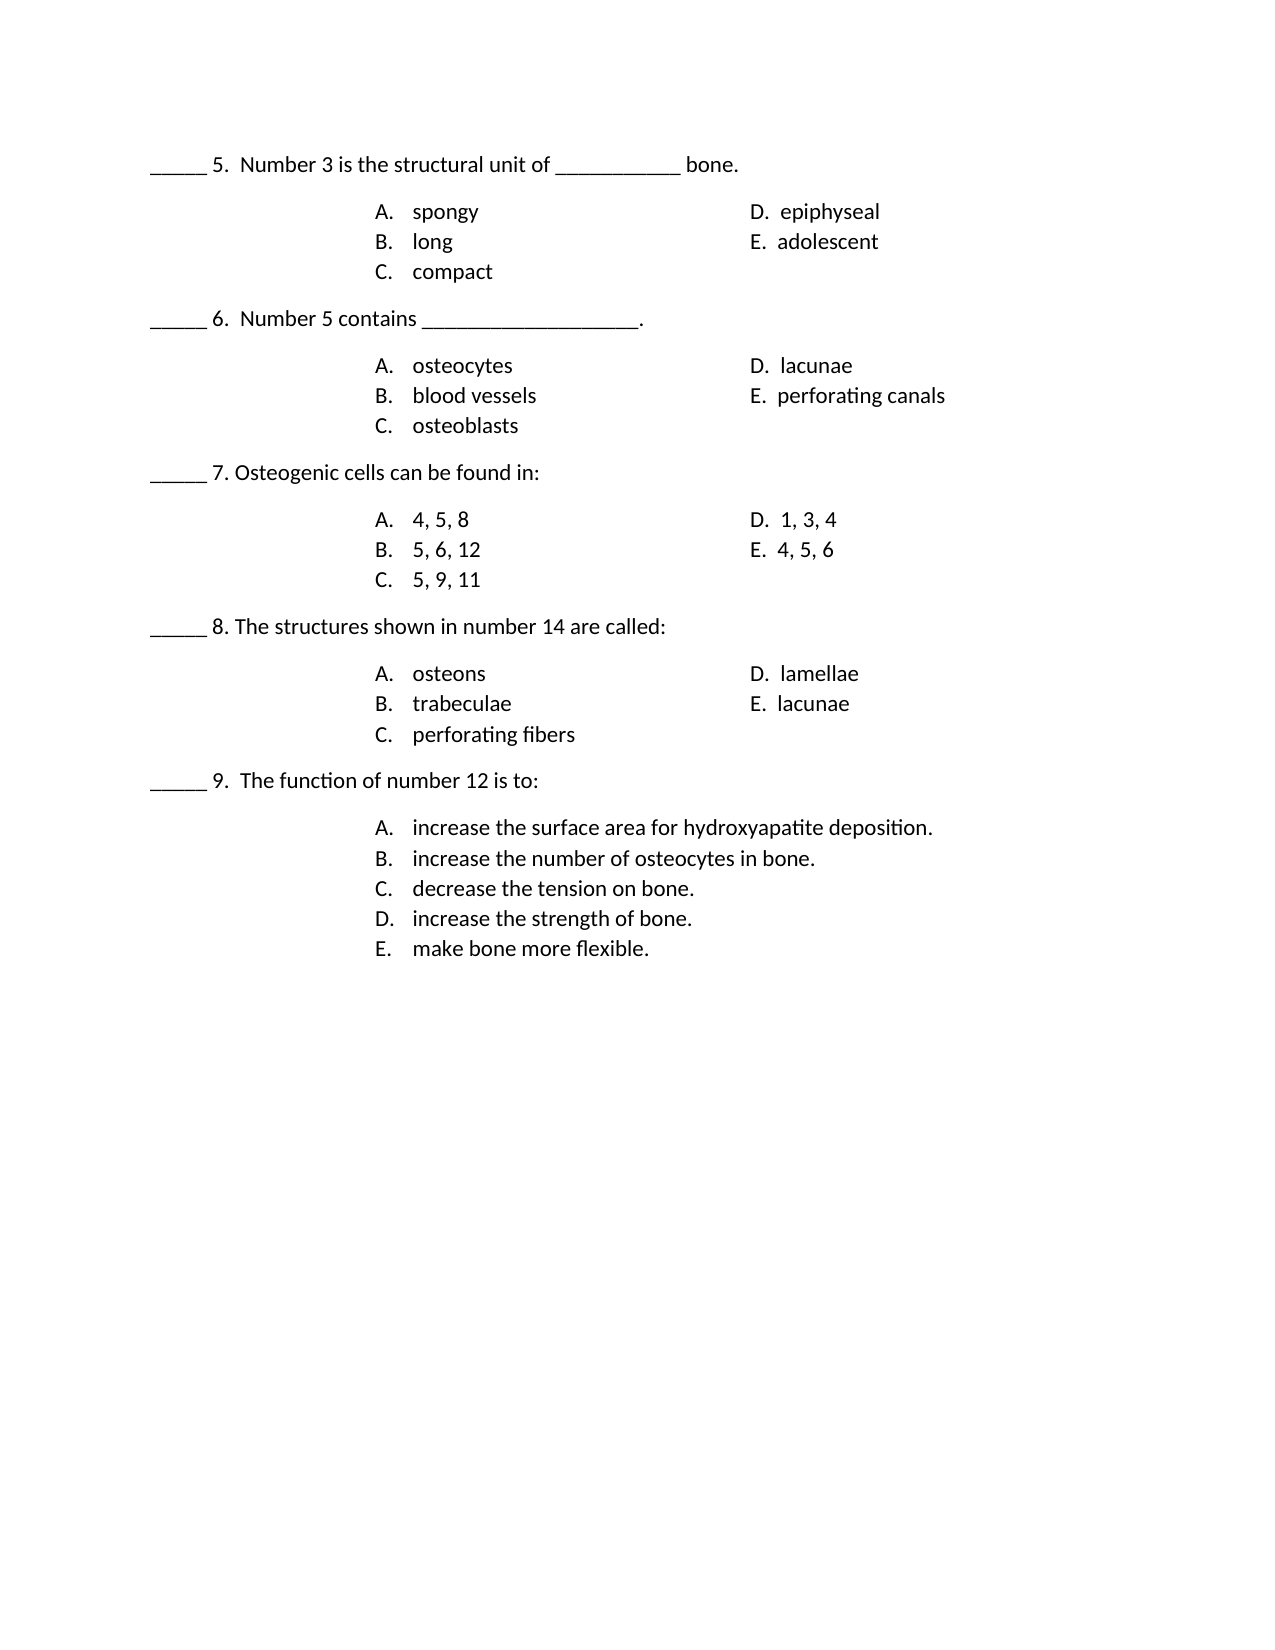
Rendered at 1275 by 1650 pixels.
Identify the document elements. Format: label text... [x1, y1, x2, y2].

list increase the surface area for hydroxyapatite deposition. [375, 813, 1125, 842]
list increase the strength of bone. [375, 904, 1125, 932]
list osteocytes D. lacunae [375, 351, 1125, 379]
text _____ 9. The function of number 12 is to: [150, 767, 1125, 795]
list 5, 6, 12 E. 4, 5, 6 [375, 535, 1125, 563]
list decrease the tension on bone. [375, 874, 1125, 902]
list 4, 5, 8 D. 1, 3, 4 [375, 505, 1125, 533]
text _____ 7. Osteogenic cells can be found in: [150, 458, 1125, 486]
text _____ 5. Number 3 is the structural unit of ___________ bone. [150, 150, 1125, 178]
list long E. adolescent [375, 227, 1125, 255]
text _____ 8. The structures shown in number 14 are called: [150, 612, 1125, 641]
list make bone more flexible. [375, 934, 1125, 962]
list increase the number of osteocytes in bone. [375, 844, 1125, 872]
list 5, 9, 11 [375, 566, 1125, 594]
list osteons D. lamellae [375, 659, 1125, 687]
list trabeculae E. lacunae [375, 689, 1125, 718]
list compact [375, 257, 1125, 285]
list perforating fibers [375, 720, 1125, 748]
list osteoblasts [375, 411, 1125, 439]
list spongy D. epiphyseal [375, 197, 1125, 225]
list blood vessels E. perforating canals [375, 381, 1125, 409]
text _____ 6. Number 5 contains ___________________. [150, 304, 1125, 332]
